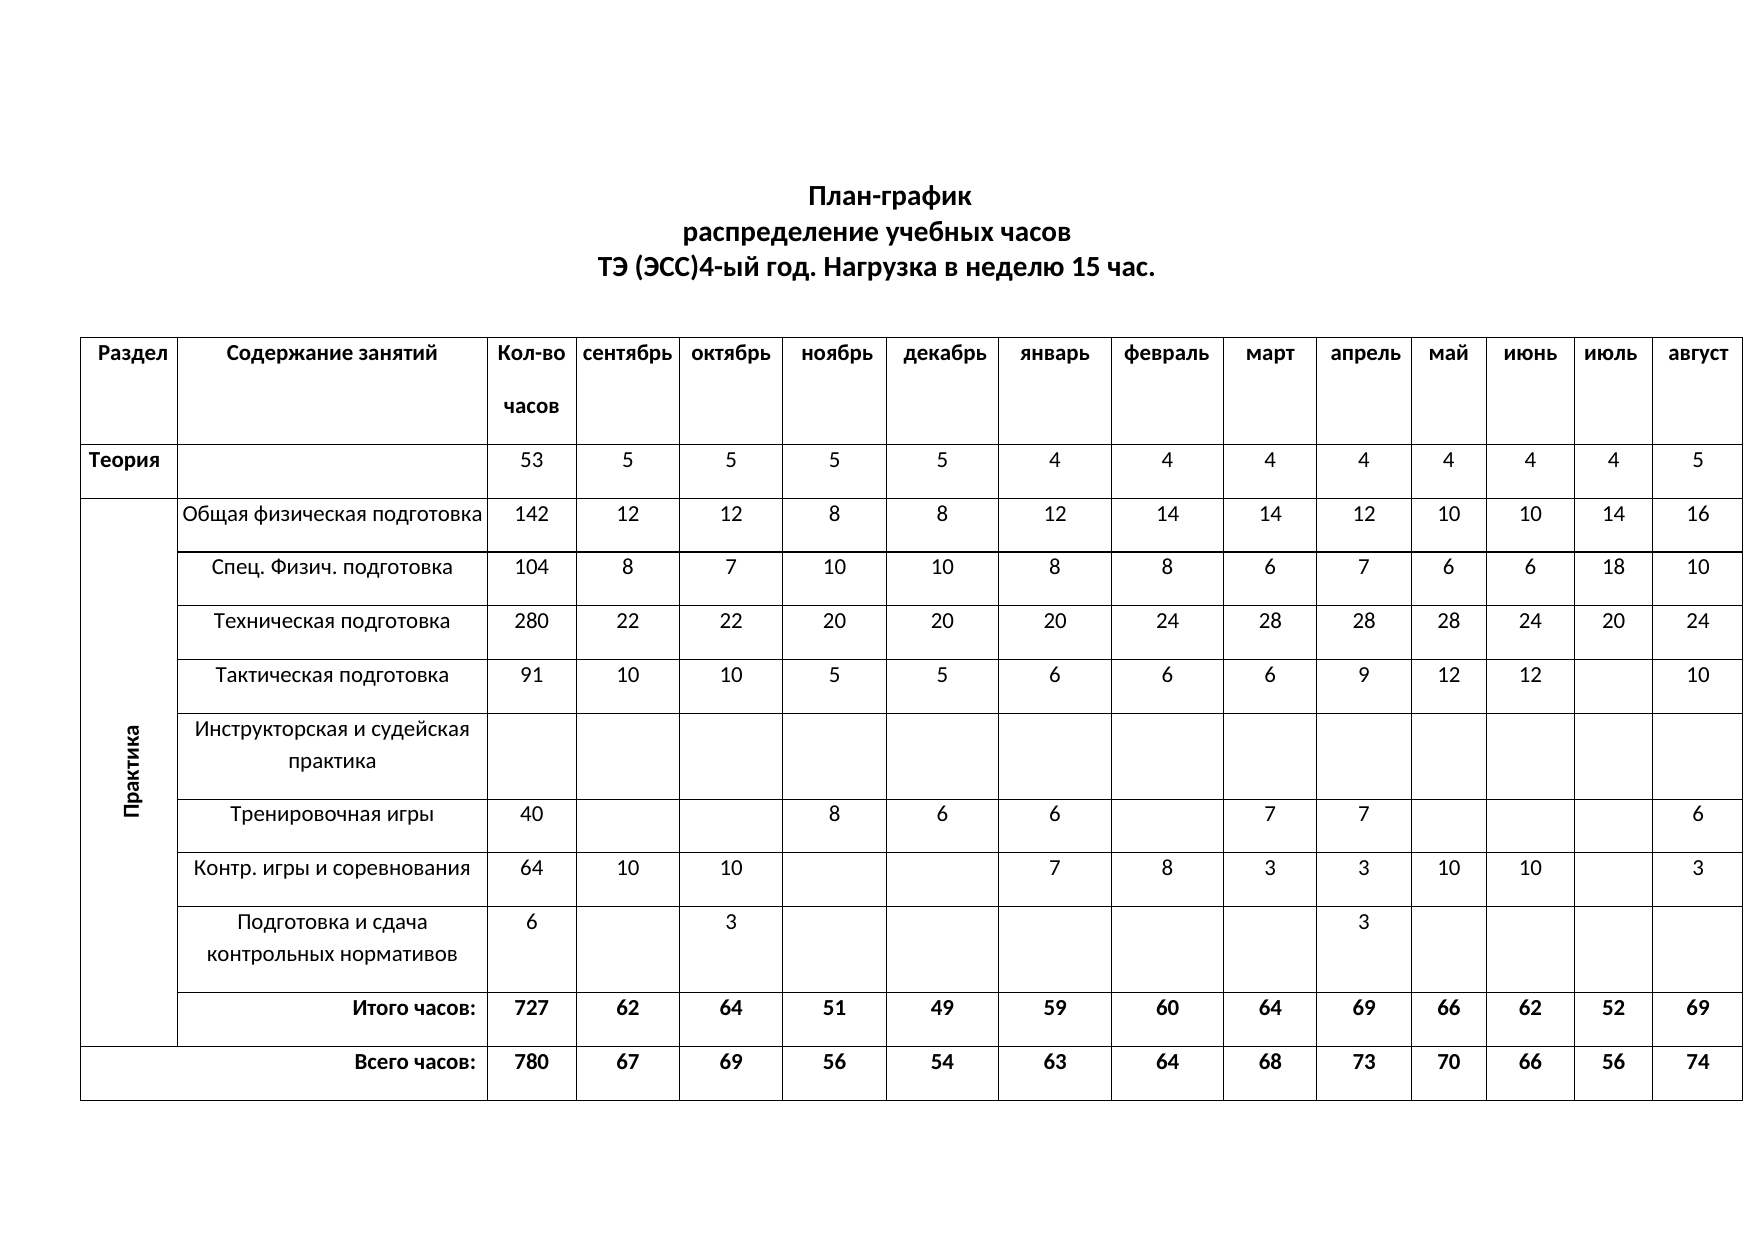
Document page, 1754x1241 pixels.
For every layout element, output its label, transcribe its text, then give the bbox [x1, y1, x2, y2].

table_cell 6 [999, 660, 1111, 713]
table_cell 4 [1487, 445, 1574, 498]
table_cell 14 [1224, 499, 1316, 551]
table_cell [887, 853, 998, 906]
text ТЭ (ЭСС)4-ый год. Нагрузка в неделю 15 час. [118, 248, 1636, 284]
table_cell 7 [999, 853, 1111, 906]
table_cell 12 [680, 499, 782, 551]
table_cell 12 [1487, 660, 1574, 713]
table_cell 59 [999, 993, 1111, 1046]
table_cell [1487, 714, 1574, 798]
table_cell [577, 800, 679, 852]
table_cell 4 [1575, 445, 1652, 498]
table_cell 4 [1224, 445, 1316, 498]
table_cell 40 [488, 800, 576, 852]
table_cell 62 [577, 993, 679, 1046]
table_cell 8 [1112, 853, 1223, 906]
text План-график [118, 177, 1636, 213]
table_cell 66 [1412, 993, 1486, 1046]
table_cell [1224, 907, 1316, 992]
table_cell 22 [577, 606, 679, 659]
table_cell 6 [1653, 800, 1742, 852]
table_cell 70 [1412, 1047, 1486, 1099]
table_cell 10 [1412, 853, 1486, 906]
table_cell 4 [1112, 445, 1223, 498]
table_cell 9 [1317, 660, 1411, 713]
table_cell [999, 714, 1111, 798]
table_cell 22 [680, 606, 782, 659]
table_cell 7 [1224, 800, 1316, 852]
table_header Раздел [81, 338, 177, 444]
table_header ноябрь [783, 338, 886, 444]
table_cell [577, 907, 679, 992]
table_cell 18 [1575, 553, 1652, 605]
table_cell 7 [1317, 800, 1411, 852]
table_cell 63 [999, 1047, 1111, 1099]
table_cell Контр. игры и соревнования [178, 853, 487, 906]
table_cell 54 [887, 1047, 998, 1099]
table_cell 5 [783, 660, 886, 713]
table_cell [178, 445, 487, 498]
table_cell 3 [1224, 853, 1316, 906]
table_cell [680, 714, 782, 798]
table_cell [783, 853, 886, 906]
table_cell 5 [783, 445, 886, 498]
table_cell Инструкторская и судейская практика [178, 714, 487, 798]
table_cell Спец. Физич. подготовка [178, 553, 487, 605]
table_cell [1112, 800, 1223, 852]
table_cell 14 [1575, 499, 1652, 551]
table_cell 64 [680, 993, 782, 1046]
table_cell 3 [1653, 853, 1742, 906]
table_cell 52 [1575, 993, 1652, 1046]
table_header июнь [1487, 338, 1574, 444]
table_header январь [999, 338, 1111, 444]
table_cell 7 [1317, 553, 1411, 605]
table_cell 20 [887, 606, 998, 659]
table_cell [1575, 660, 1652, 713]
table_cell 4 [999, 445, 1111, 498]
table_cell 5 [887, 660, 998, 713]
table_cell 6 [887, 800, 998, 852]
table_header декабрь [887, 338, 998, 444]
table_cell 49 [887, 993, 998, 1046]
table_cell 4 [1412, 445, 1486, 498]
table_cell [1653, 907, 1742, 992]
table_cell [1224, 714, 1316, 798]
table_cell 3 [1317, 907, 1411, 992]
table_cell 6 [488, 907, 576, 992]
table_cell Теория [81, 445, 177, 498]
table_header сентябрь [577, 338, 679, 444]
table_cell 6 [1112, 660, 1223, 713]
table_cell 67 [577, 1047, 679, 1099]
table_cell 53 [488, 445, 576, 498]
table_cell 8 [577, 553, 679, 605]
table_cell 6 [999, 800, 1111, 852]
table_cell 6 [1224, 660, 1316, 713]
table_cell Всего часов: [81, 1047, 487, 1099]
table_cell 62 [1487, 993, 1574, 1046]
table_header Содержание занятий [178, 338, 487, 444]
table_cell 3 [1317, 853, 1411, 906]
table_cell 20 [1575, 606, 1652, 659]
table_cell Общая физическая подготовка [178, 499, 487, 551]
table_cell 74 [1653, 1047, 1742, 1099]
table_cell [488, 714, 576, 798]
table_cell 10 [1487, 499, 1574, 551]
table_cell 5 [887, 445, 998, 498]
table_cell 142 [488, 499, 576, 551]
table_cell 10 [1653, 660, 1742, 713]
table_cell Тренировочная игры [178, 800, 487, 852]
table_cell 8 [1112, 553, 1223, 605]
table_cell Практика [81, 499, 177, 1046]
table_cell 20 [783, 606, 886, 659]
table_cell [1412, 800, 1486, 852]
table_cell 10 [1487, 853, 1574, 906]
table_cell 8 [887, 499, 998, 551]
table_cell 60 [1112, 993, 1223, 1046]
table_cell 10 [887, 553, 998, 605]
table_header март [1224, 338, 1316, 444]
table_cell [887, 907, 998, 992]
table_cell Техническая подготовка [178, 606, 487, 659]
table_cell 12 [577, 499, 679, 551]
table_cell 24 [1487, 606, 1574, 659]
table_cell 51 [783, 993, 886, 1046]
table_cell 6 [1224, 553, 1316, 605]
table_cell 10 [1412, 499, 1486, 551]
table_cell 5 [577, 445, 679, 498]
table_cell 3 [680, 907, 782, 992]
table_cell 56 [1575, 1047, 1652, 1099]
table_cell 91 [488, 660, 576, 713]
table_cell [1575, 907, 1652, 992]
table_cell [1112, 907, 1223, 992]
table_cell 104 [488, 553, 576, 605]
table_header Кол-во часов [488, 338, 576, 444]
table_cell [577, 714, 679, 798]
table_cell 280 [488, 606, 576, 659]
table_cell [887, 714, 998, 798]
table_cell [1487, 907, 1574, 992]
table_cell 5 [680, 445, 782, 498]
table_cell 64 [1112, 1047, 1223, 1099]
table_cell [783, 907, 886, 992]
table_cell 7 [680, 553, 782, 605]
table_cell 5 [1653, 445, 1742, 498]
table_cell [783, 714, 886, 798]
table_cell [1575, 714, 1652, 798]
table_cell 73 [1317, 1047, 1411, 1099]
table_cell 64 [1224, 993, 1316, 1046]
table_cell 66 [1487, 1047, 1574, 1099]
table_cell 10 [577, 853, 679, 906]
table_cell [1575, 853, 1652, 906]
table_cell [680, 800, 782, 852]
table_cell 20 [999, 606, 1111, 659]
table_cell 10 [680, 660, 782, 713]
table_cell 4 [1317, 445, 1411, 498]
table_cell 69 [1317, 993, 1411, 1046]
table_cell 24 [1653, 606, 1742, 659]
table_cell 69 [680, 1047, 782, 1099]
table_cell 8 [999, 553, 1111, 605]
table_cell [1317, 714, 1411, 798]
table_cell 68 [1224, 1047, 1316, 1099]
table_header октябрь [680, 338, 782, 444]
table_cell [1412, 714, 1486, 798]
table_cell 64 [488, 853, 576, 906]
table_cell [999, 907, 1111, 992]
table_cell Тактическая подготовка [178, 660, 487, 713]
table_cell 8 [783, 800, 886, 852]
table_header февраль [1112, 338, 1223, 444]
table_cell 28 [1224, 606, 1316, 659]
table_cell 12 [1412, 660, 1486, 713]
table_cell [1112, 714, 1223, 798]
table_cell 24 [1112, 606, 1223, 659]
table_cell 10 [783, 553, 886, 605]
table_cell 69 [1653, 993, 1742, 1046]
table_cell 10 [1653, 553, 1742, 605]
table_cell 28 [1412, 606, 1486, 659]
table_cell [1412, 907, 1486, 992]
table_cell 56 [783, 1047, 886, 1099]
table_cell 10 [577, 660, 679, 713]
table_cell [1653, 714, 1742, 798]
table_cell 12 [999, 499, 1111, 551]
table_cell 6 [1412, 553, 1486, 605]
table_cell 8 [783, 499, 886, 551]
text распределение учебных часов [118, 213, 1636, 248]
table_cell 10 [680, 853, 782, 906]
table_cell 12 [1317, 499, 1411, 551]
table_cell 14 [1112, 499, 1223, 551]
table_header май [1412, 338, 1486, 444]
table_cell 28 [1317, 606, 1411, 659]
table_header август [1653, 338, 1742, 444]
table_cell [1575, 800, 1652, 852]
table_cell [1487, 800, 1574, 852]
table_header июль [1575, 338, 1652, 444]
table_cell Подготовка и сдача контрольных нормативов [178, 907, 487, 992]
table_cell 780 [488, 1047, 576, 1099]
table_cell 6 [1487, 553, 1574, 605]
table_header апрель [1317, 338, 1411, 444]
table_cell 16 [1653, 499, 1742, 551]
table_cell Итого часов: [178, 993, 487, 1046]
table_cell 727 [488, 993, 576, 1046]
